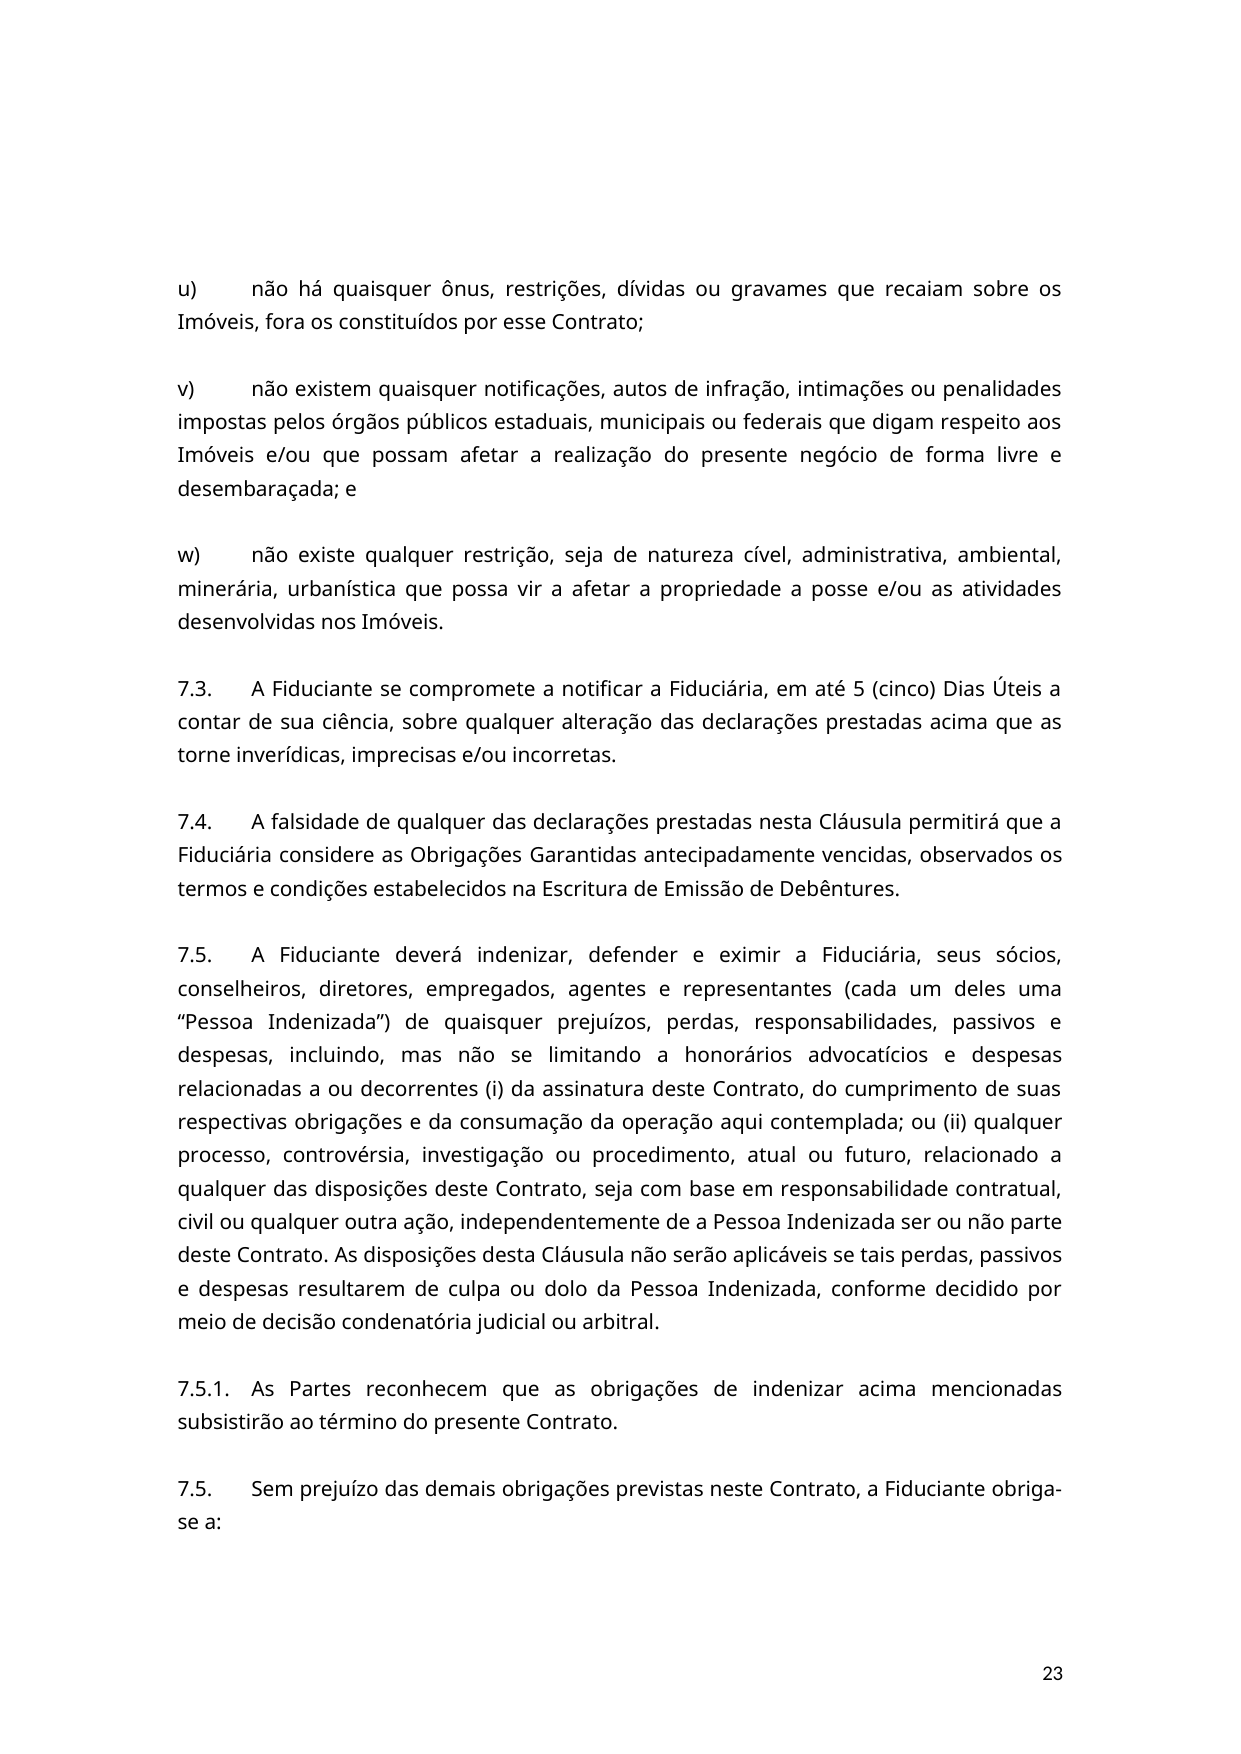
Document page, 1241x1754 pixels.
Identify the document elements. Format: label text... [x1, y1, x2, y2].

text 7.4. A falsidade de qualquer das declarações prestadas nesta Cláusula permitirá que a Fiduciária considere as Obrigações Garantidas antecipadamente vencidas, observados os termos e condições estabelecidos na Escritura de Emissão de Debêntures. [177, 803, 1063, 903]
text 7.3. A Fiduciante se compromete a notificar a Fiduciária, em até 5 (cinco) Dias Úteis a contar de sua ciência, sobre qualquer alteração das declarações prestadas acima que as torne inverídicas, imprecisas e/ou incorretas. [177, 669, 1063, 769]
text 7.5.1. As Partes reconhecem que as obrigações de indenizar acima mencionadas subsistirão ao término do presente Contrato. [177, 1369, 1063, 1436]
text 7.5. A Fiduciante deverá indenizar, defender e eximir a Fiduciária, seus sócios, conselheiros, diretores, empregados, agentes e representantes (cada um deles uma “Pessoa Indenizada”) de quaisquer prejuízos, perdas, responsabilidades, passivos e despesas, incluindo, mas não se limitando a honorários advocatícios e despesas relacionadas a ou decorrentes (i) da assinatura deste Contrato, do cumprimento de suas respectivas obrigações e da consumação da operação aqui contemplada; ou (ii) qualquer processo, controvérsia, investigação ou procedimento, atual ou futuro, relacionado a qualquer das disposições deste Contrato, seja com base em responsabilidade contratual, civil ou qualquer outra ação, independentemente de a Pessoa Indenizada ser ou não parte deste Contrato. As disposições desta Cláusula não serão aplicáveis se tais perdas, passivos e despesas resultarem de culpa ou dolo da Pessoa Indenizada, conforme decidido por meio de decisão condenatória judicial ou arbitral. [177, 936, 1063, 1336]
list não há quaisquer ônus, restrições, dívidas ou gravames que recaiam sobre os Imóveis, fora os constituídos por esse Contrato; [177, 269, 1063, 336]
list não existe qualquer restrição, seja de natureza cível, administrativa, ambiental, minerária, urbanística que possa vir a afetar a propriedade a posse e/ou as atividades desenvolvidas nos Imóveis. [177, 536, 1063, 636]
text 7.5. Sem prejuízo das demais obrigações previstas neste Contrato, a Fiduciante obriga-se a: [177, 1469, 1063, 1536]
list não existem quaisquer notificações, autos de infração, intimações ou penalidades impostas pelos órgãos públicos estaduais, municipais ou federais que digam respeito aos Imóveis e/ou que possam afetar a realização do presente negócio de forma livre e desembaraçada; e [177, 369, 1063, 503]
